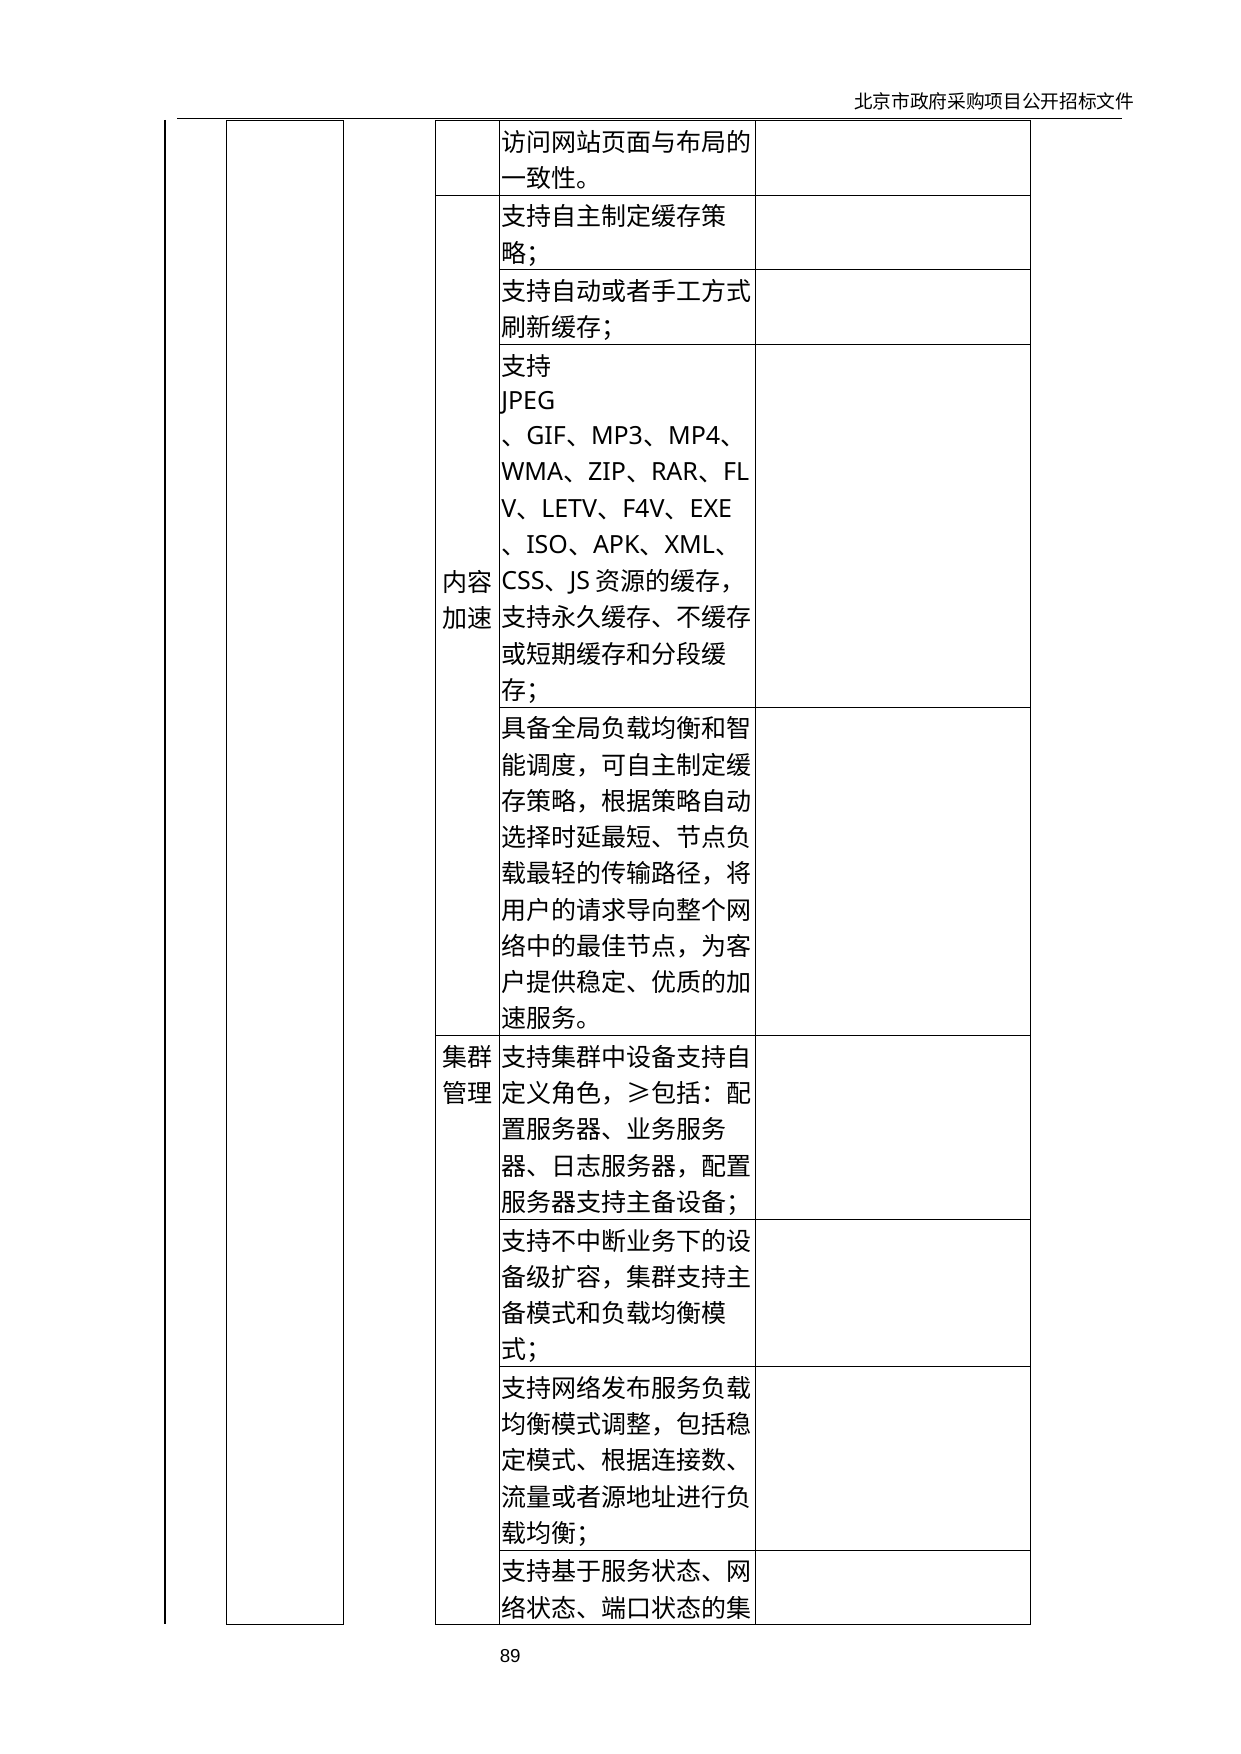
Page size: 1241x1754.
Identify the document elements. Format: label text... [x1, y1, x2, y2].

table_cell 集群管理 [436, 1036, 499, 1624]
table_cell 具备全局负载均衡和智能调度，可自主制定缓存策略，根据策略自动选择时延最短、节点负载最轻的传输路径，将用户的请求导向整个网络中的最佳节点，为客户提供稳定、优质的加速服务。 [500, 708, 755, 1035]
table_cell [756, 270, 1030, 344]
table_cell 支持不中断业务下的设备级扩容，集群支持主备模式和负载均衡模式； [500, 1220, 755, 1366]
table_cell 支持集群中设备支持自定义角色，≥包括：配置服务器、业务服务器、日志服务器，配置服务器支持主备设备； [500, 1036, 755, 1219]
table_cell 内容加速 [436, 196, 499, 1035]
table_cell [756, 1220, 1030, 1366]
table_cell [756, 1036, 1030, 1219]
table_cell 支持JPEG、GIF、MP3、MP4、WMA、ZIP、RAR、FLV、LETV、F4V、EXE、ISO、APK、XML、CSS、JS资源的缓存，支持永久缓存、不缓存或短期缓存和分段缓存； [500, 345, 755, 707]
table_cell [756, 196, 1030, 269]
table_cell [756, 708, 1030, 1035]
table_cell [756, 1367, 1030, 1549]
table_cell [756, 121, 1030, 194]
table_cell 支持自动或者手工方式刷新缓存； [500, 270, 755, 344]
table_cell 支持网络发布服务负载均衡模式调整，包括稳定模式、根据连接数、流量或者源地址进行负载均衡； [500, 1367, 755, 1549]
table_cell [756, 345, 1030, 707]
table_cell 支持自主制定缓存策略； [500, 196, 755, 269]
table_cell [500, 1551, 755, 1624]
table_cell [756, 1551, 1030, 1624]
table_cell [500, 121, 755, 194]
